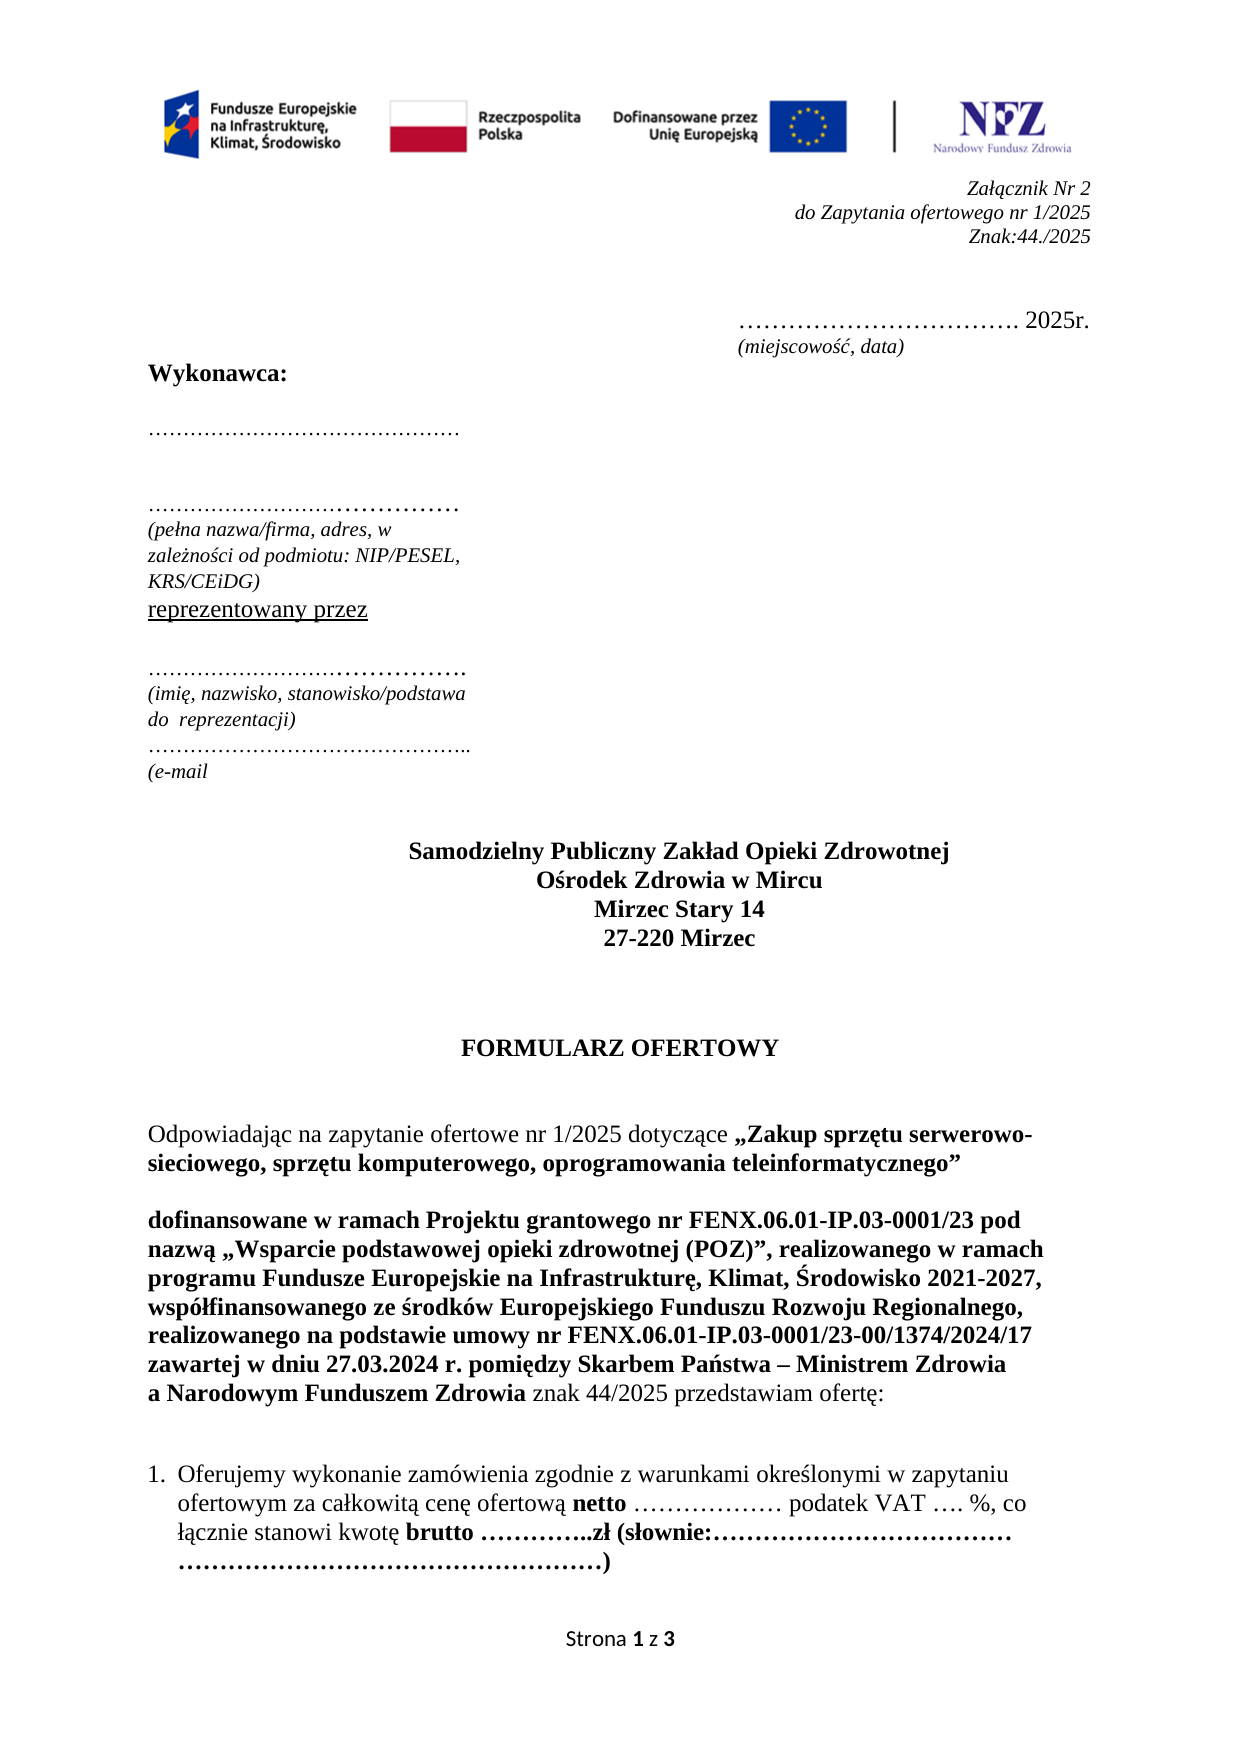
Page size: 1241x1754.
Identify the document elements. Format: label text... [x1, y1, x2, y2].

text (imię, nazwisko, stanowisko/podstawa do reprezentacji) [148, 681, 472, 731]
text ……………………………………………) [177, 1546, 1093, 1574]
text 27-220 Mirzec [148, 923, 1211, 951]
text Wykonawca: [148, 358, 1093, 387]
text reprezentowany przez [148, 594, 1093, 623]
text ……………………………………… [148, 416, 472, 440]
text …………………………………… [148, 488, 472, 517]
text Odpowiadając na zapytanie ofertowe nr 1/2025 dotyczące „Zakup sprzętu serwerowo-sieciowego, sprzętu komputerowego, oprogramowania teleinformatycznego” [148, 1119, 1093, 1177]
text Ośrodek Zdrowia w Mircu [148, 865, 1211, 894]
picture [147, 73, 1092, 176]
text ……………………………………. [148, 652, 472, 681]
text ……………………………. 2025r. [148, 305, 1093, 334]
text realizowanego na podstawie umowy nr FENX.06.01-IP.03-0001/23-00/1374/2024/17 zawartej w dniu 27.03.2024 r. pomiędzy Skarbem Państwa – Ministrem Zdrowia a Narodowym Funduszem Zdrowia znak 44/2025 przedstawiam ofertę: [148, 1320, 1093, 1407]
text FORMULARZ OFERTOWY [148, 1033, 1093, 1062]
list Oferujemy wykonanie zamówienia zgodnie z warunkami określonymi w zapytaniu ofertowym za całkowitą cenę ofertową netto ……………… podatek VAT …. %, co łącznie stanowi kwotę brutto …………..zł (słownie:……………………………… [147, 1459, 1093, 1546]
text (pełna nazwa/firma, adres, w zależności od podmiotu: NIP/PESEL, KRS/CEiDG) [148, 517, 472, 593]
text dofinansowane w ramach Projektu grantowego nr FENX.06.01-IP.03-0001/23 pod nazwą „Wsparcie podstawowej opieki zdrowotnej (POZ)”, realizowanego w ramach [148, 1205, 1093, 1263]
text (miejscowość, data) [148, 334, 1093, 358]
text programu Fundusze Europejskie na Infrastrukturę, Klimat, Środowisko 2021-2027, współfinansowanego ze środków Europejskiego Funduszu Rozwoju Regionalnego, [148, 1263, 1093, 1320]
text ……………………………………….. [148, 733, 532, 757]
text (e-mail [148, 758, 472, 783]
text Mirzec Stary 14 [148, 894, 1211, 923]
text do Zapytania ofertowego nr 1/2025 Znak:44./2025 [148, 200, 1093, 248]
text Samodzielny Publiczny Zakład Opieki Zdrowotnej [148, 836, 1211, 865]
text Załącznik Nr 2 [148, 176, 1093, 200]
